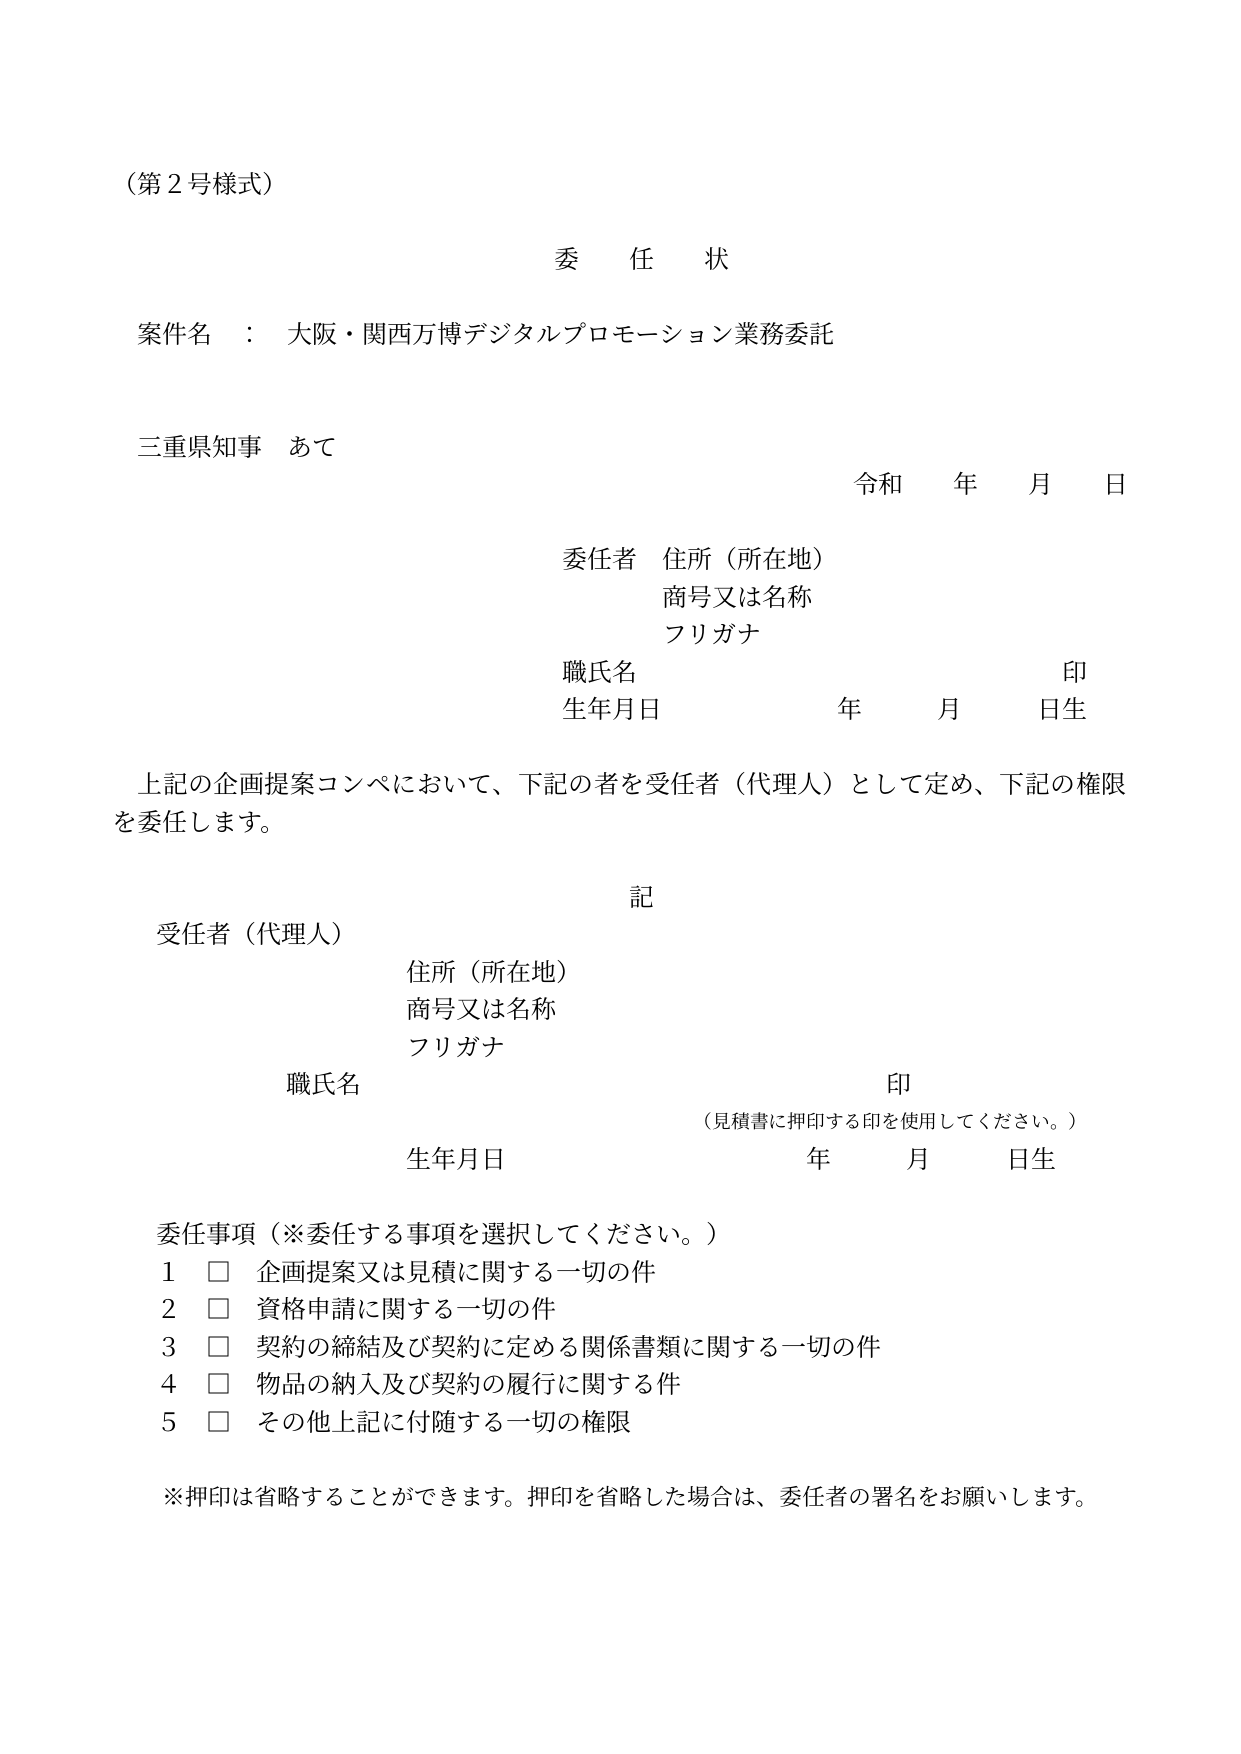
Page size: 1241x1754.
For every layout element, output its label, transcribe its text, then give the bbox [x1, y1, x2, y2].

text 記 [156, 877, 1128, 914]
text 案件名 ： 大阪・関西万博デジタルプロモーション業務委託 [112, 314, 1128, 352]
text １ □ 企画提案又は見積に関する一切の件 [156, 1252, 1128, 1289]
text ３ □ 契約の締結及び契約に定める関係書類に関する一切の件 [156, 1327, 1128, 1364]
text 商号又は名称 [112, 577, 1128, 614]
text ※押印は省略することができます。押印を省略した場合は、委任者の署名をお願いします。 [112, 1477, 1128, 1514]
text 委任者 住所（所在地） [112, 539, 1128, 577]
text （見積書に押印する印を使用してください。） [112, 1102, 1128, 1139]
text ５ □ その他上記に付随する一切の権限 [112, 1402, 1128, 1439]
text 受任者（代理人） [156, 914, 1128, 952]
text 令和 年 月 日 [156, 464, 1128, 502]
text 職氏名 印 [112, 652, 1128, 689]
text 生年月日 年 月 日生 [112, 689, 1128, 727]
text 住所（所在地） [156, 952, 1128, 989]
text ２ □ 資格申請に関する一切の件 [156, 1289, 1128, 1327]
text ４ □ 物品の納入及び契約の履行に関する件 [156, 1364, 1128, 1402]
text 上記の企画提案コンペにおいて、下記の者を受任者（代理人）として定め、下記の権限を委任します。 [112, 764, 1128, 839]
text フリガナ [112, 614, 1128, 652]
text 委 任 状 [156, 239, 1128, 277]
text 職氏名 印 [156, 1064, 1128, 1102]
text フリガナ [156, 1027, 1128, 1064]
text （第２号様式） [112, 164, 1028, 202]
text 生年月日 年 月 日生 [156, 1139, 1128, 1177]
text 三重県知事 あて [112, 427, 1128, 464]
text 商号又は名称 [156, 989, 1128, 1027]
text 委任事項（※委任する事項を選択してください。） [156, 1214, 1128, 1252]
